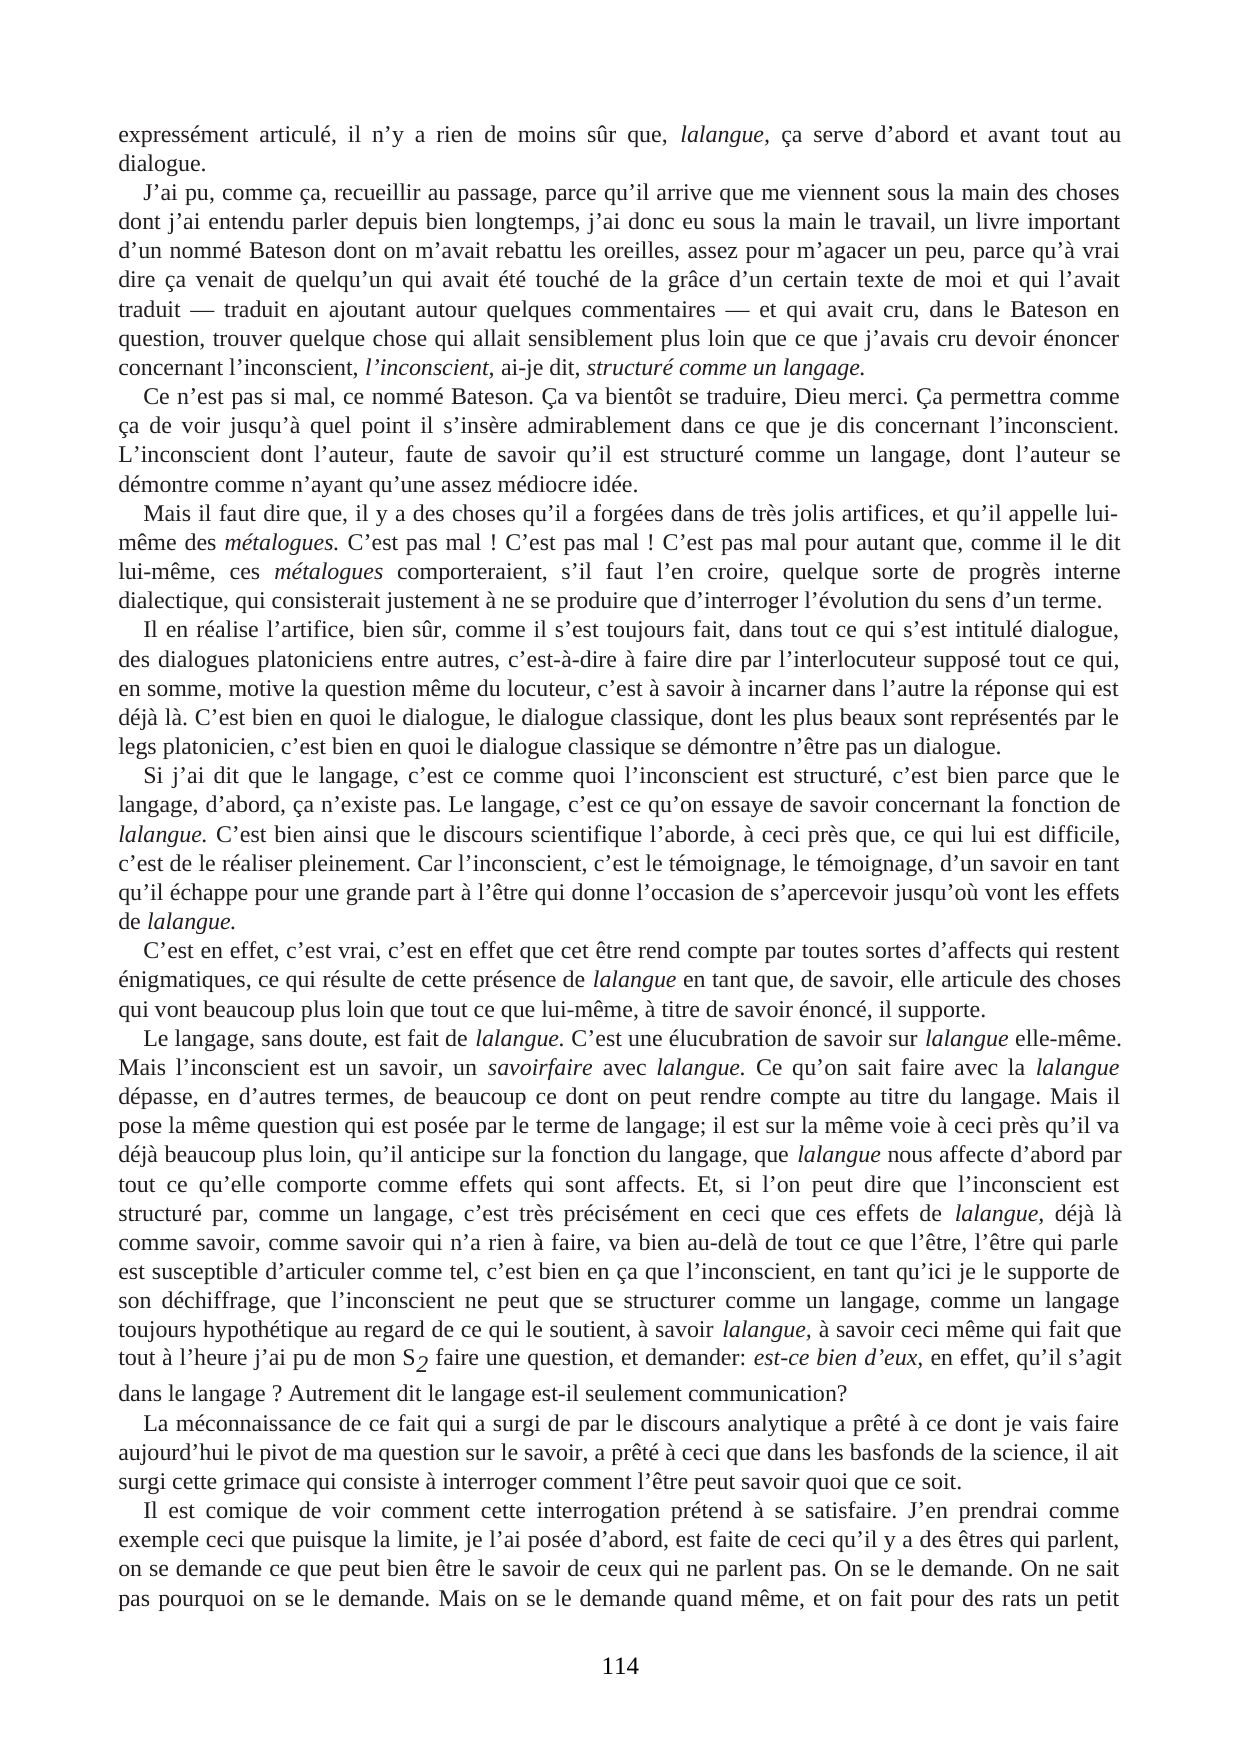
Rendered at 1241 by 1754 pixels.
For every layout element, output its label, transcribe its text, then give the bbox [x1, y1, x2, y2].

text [118, 118, 1122, 176]
text C’est en effet, c’est vrai, c’est en effet que cet être rend compte par toutes sortes d’affects qui restent énigmatiques, ce qui résulte de cette présence de lalangue en tant que, de savoir, elle articule des choses qui vont beaucoup plus loin que tout ce que lui-même, à titre de savoir énoncé, il supporte. [118, 935, 1122, 1022]
text Mais il faut dire que, il y a des choses qu’il a forgées dans de très jolis artifices, et qu’il appelle lui-même des métalogues. C’est pas mal ! C’est pas mal ! C’est pas mal pour autant que, comme il le dit lui-même, ces métalogues comporteraient, s’il faut l’en croire, quelque sorte de progrès interne dialectique, qui consisterait justement à ne se produire que d’interroger l’évolution du sens d’un terme. [118, 497, 1122, 614]
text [118, 1494, 1122, 1611]
text La méconnaissance de ce fait qui a surgi de par le discours analytique a prêté à ce dont je vais faire aujourd’hui le pivot de ma question sur le savoir, a prêté à ceci que dans les basfonds de la science, il ait surgi cette grimace qui consiste à interroger comment l’être peut savoir quoi que ce soit. [118, 1407, 1122, 1494]
text Le langage, sans doute, est fait de lalangue. C’est une élucubration de savoir sur lalangue elle-même. Mais l’inconscient est un savoir, un savoirfaire avec lalangue. Ce qu’on sait faire avec la lalangue dépasse, en d’autres termes, de beaucoup ce dont on peut rendre compte au titre du langage. Mais il pose la même question qui est posée par le terme de langage; il est sur la même voie à ceci près qu’il va déjà beaucoup plus loin, qu’il anticipe sur la fonction du langage, que lalangue nous affecte d’abord par tout ce qu’elle comporte comme effets qui sont affects. Et, si l’on peut dire que l’inconscient est structuré par, comme un langage, c’est très précisément en ceci que ces effets de lalangue, déjà là comme savoir, comme savoir qui n’a rien à faire, va bien au-delà de tout ce que l’être, l’être qui parle est susceptible d’articuler comme tel, c’est bien en ça que l’inconscient, en tant qu’ici je le supporte de son déchiffrage, que l’inconscient ne peut que se structurer comme un langage, comme un langage toujours hypothétique au regard de ce qui le soutient, à savoir lalangue, à savoir ceci même qui fait que tout à l’heure j’ai pu de mon S2 faire une question, et demander: est-ce bien d’eux, en effet, qu’il s’agit dans le langage ? Autrement dit le langage est-il seulement communication? [118, 1022, 1122, 1407]
text Si j’ai dit que le langage, c’est ce comme quoi l’inconscient est structuré, c’est bien parce que le langage, d’abord, ça n’existe pas. Le langage, c’est ce qu’on essaye de savoir concernant la fonction de lalangue. C’est bien ainsi que le discours scientifique l’aborde, à ceci près que, ce qui lui est difficile, c’est de le réaliser pleinement. Car l’inconscient, c’est le témoignage, le témoignage, d’un savoir en tant qu’il échappe pour une grande part à l’être qui donne l’occasion de s’apercevoir jusqu’où vont les effets de lalangue. [118, 760, 1122, 935]
text Il en réalise l’artifice, bien sûr, comme il s’est toujours fait, dans tout ce qui s’est intitulé dialogue, des dialogues platoniciens entre autres, c’est-à-dire à faire dire par l’interlocuteur supposé tout ce qui, en somme, motive la question même du locuteur, c’est à savoir à incarner dans l’autre la réponse qui est déjà là. C’est bien en quoi le dialogue, le dialogue classique, dont les plus beaux sont représentés par le legs platonicien, c’est bien en quoi le dialogue classique se démontre n’être pas un dialogue. [118, 614, 1122, 760]
text Ce n’est pas si mal, ce nommé Bateson. Ça va bientôt se traduire, Dieu merci. Ça permettra comme ça de voir jusqu’à quel point il s’insère admirablement dans ce que je dis concernant l’inconscient. L’inconscient dont l’auteur, faute de savoir qu’il est structuré comme un langage, dont l’auteur se démontre comme n’ayant qu’une assez médiocre idée. [118, 381, 1122, 497]
text J’ai pu, comme ça, recueillir au passage, parce qu’il arrive que me viennent sous la main des choses dont j’ai entendu parler depuis bien longtemps, j’ai donc eu sous la main le travail, un livre important d’un nommé Bateson dont on m’avait rebattu les oreilles, assez pour m’agacer un peu, parce qu’à vrai dire ça venait de quelqu’un qui avait été touché de la grâce d’un certain texte de moi et qui l’avait traduit — traduit en ajoutant autour quelques commentaires — et qui avait cru, dans le Bateson en question, trouver quelque chose qui allait sensiblement plus loin que ce que j’avais cru devoir énoncer concernant l’inconscient, l’inconscient, ai-je dit, structuré comme un langage. [118, 176, 1122, 381]
